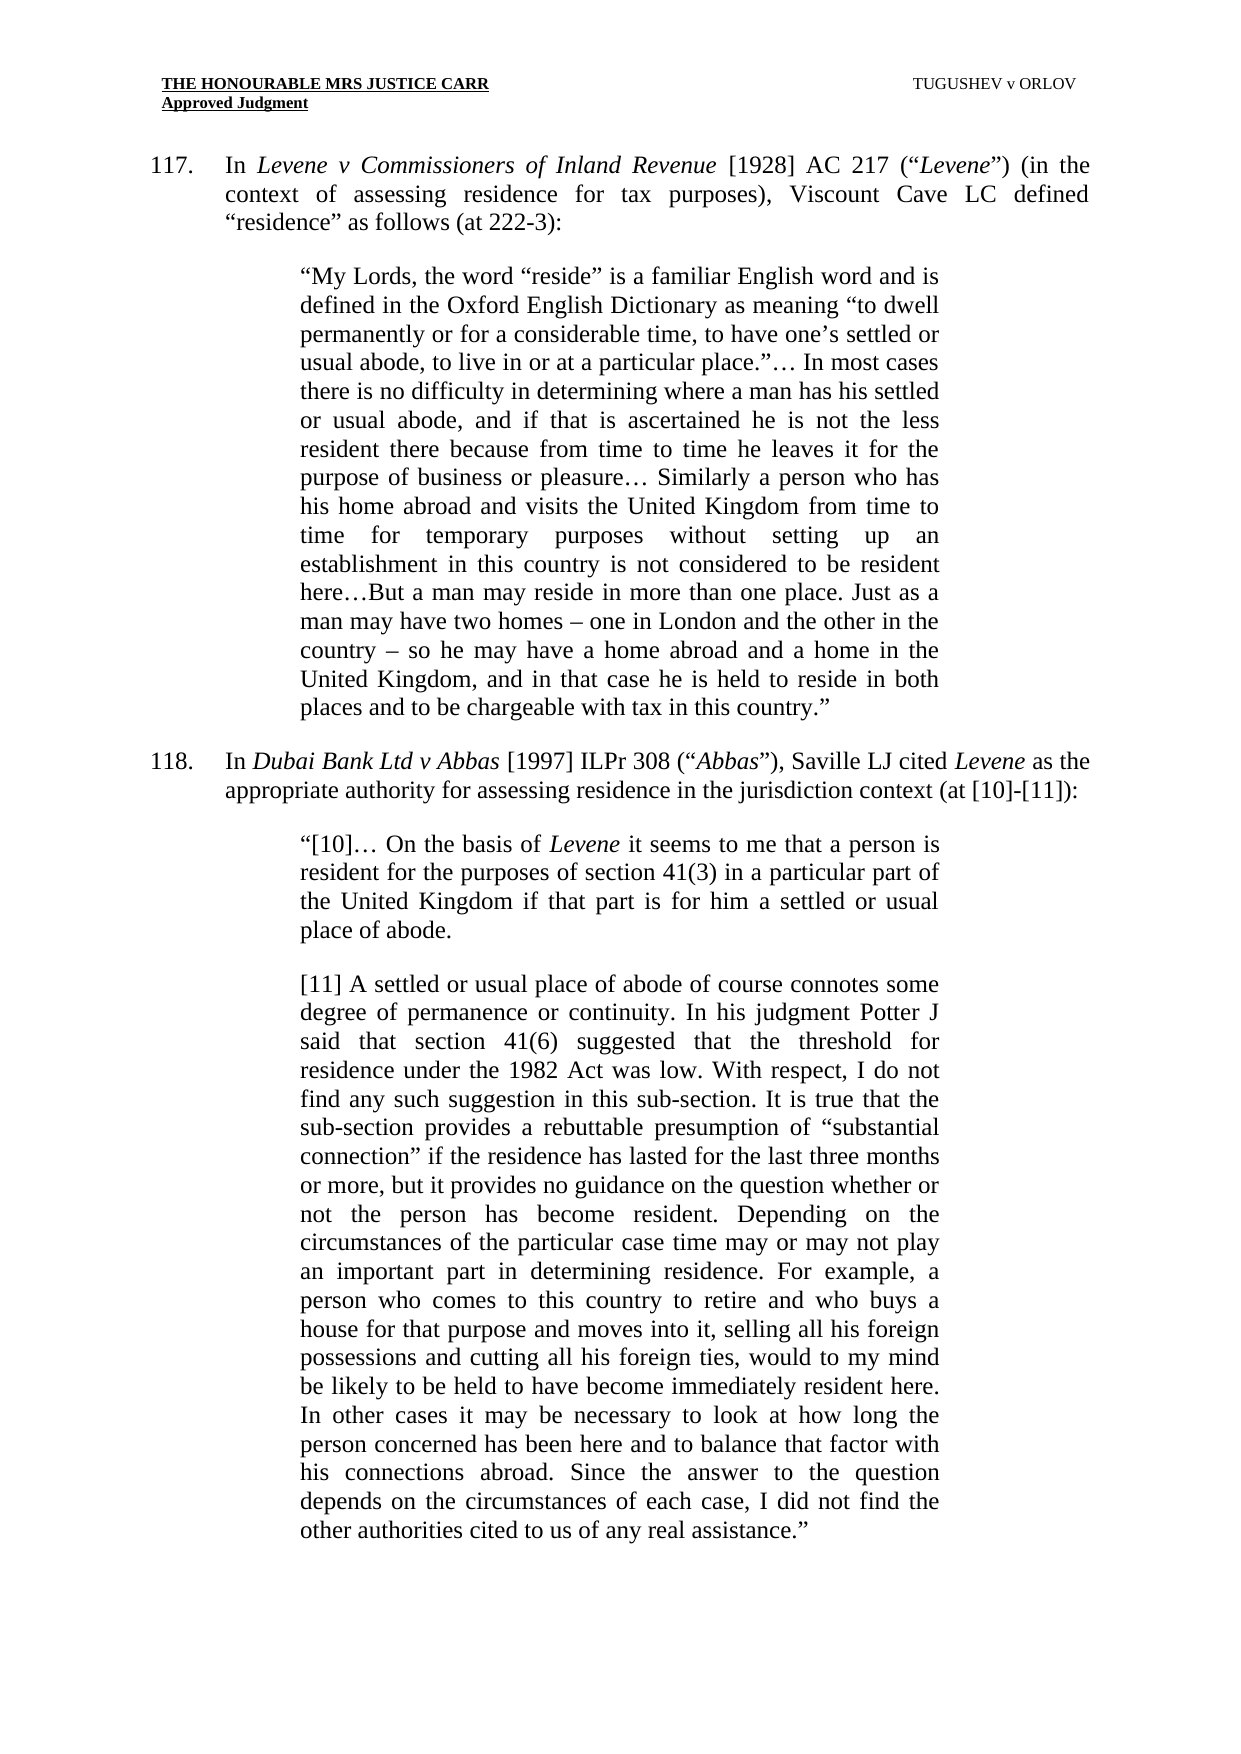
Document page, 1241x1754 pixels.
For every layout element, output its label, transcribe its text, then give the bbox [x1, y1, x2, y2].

text [11] A settled or usual place of abode of course connotes some degree of permanence or continuity. In his judgment Potter J said that section 41(6) suggested that the threshold for residence under the 1982 Act was low. With respect, I do not find any such suggestion in this sub-section. It is true that the sub-section provides a rebuttable presumption of “substantial connection” if the residence has lasted for the last three months or more, but it provides no guidance on the question whether or not the person has become resident. Depending on the circumstances of the particular case time may or may not play an important part in determining residence. For example, a person who comes to this country to retire and who buys a house for that purpose and moves into it, selling all his foreign possessions and cutting all his foreign ties, would to my mind be likely to be held to have become immediately resident here. In other cases it may be necessary to look at how long the person concerned has been here and to balance that factor with his connections abroad. Since the answer to the question depends on the circumstances of each case, I did not find the other authorities cited to us of any real assistance.” [300, 969, 940, 1544]
text In Dubai Bank Ltd v Abbas [1997] ILPr 308 (“Abbas”), Saville LJ cited Levene as the appropriate authority for assessing residence in the jurisdiction context (at [10]-[11]): [150, 746, 1090, 804]
text In Levene v Commissioners of Inland Revenue [1928] AC 217 (“Levene”) (in the context of assessing residence for tax purposes), Viscount Cave LC defined “residence” as follows (at 222-3): [150, 150, 1090, 236]
text “My Lords, the word “reside” is a familiar English word and is defined in the Oxford English Dictionary as meaning “to dwell permanently or for a considerable time, to have one’s settled or usual abode, to live in or at a particular place.”… In most cases there is no difficulty in determining where a man has his settled or usual abode, and if that is ascertained he is not the less resident there because from time to time he leaves it for the purpose of business or pleasure… Similarly a person who has his home abroad and visits the United Kingdom from time to time for temporary purposes without setting up an establishment in this country is not considered to be resident here…But a man may reside in more than one place. Just as a man may have two homes – one in London and the other in the country – so he may have a home abroad and a home in the United Kingdom, and in that case he is held to reside in both places and to be chargeable with tax in this country.” [300, 261, 940, 721]
text “[10]… On the basis of Levene it seems to me that a person is resident for the purposes of section 41(3) in a particular part of the United Kingdom if that part is for him a settled or usual place of abode. [300, 829, 940, 944]
